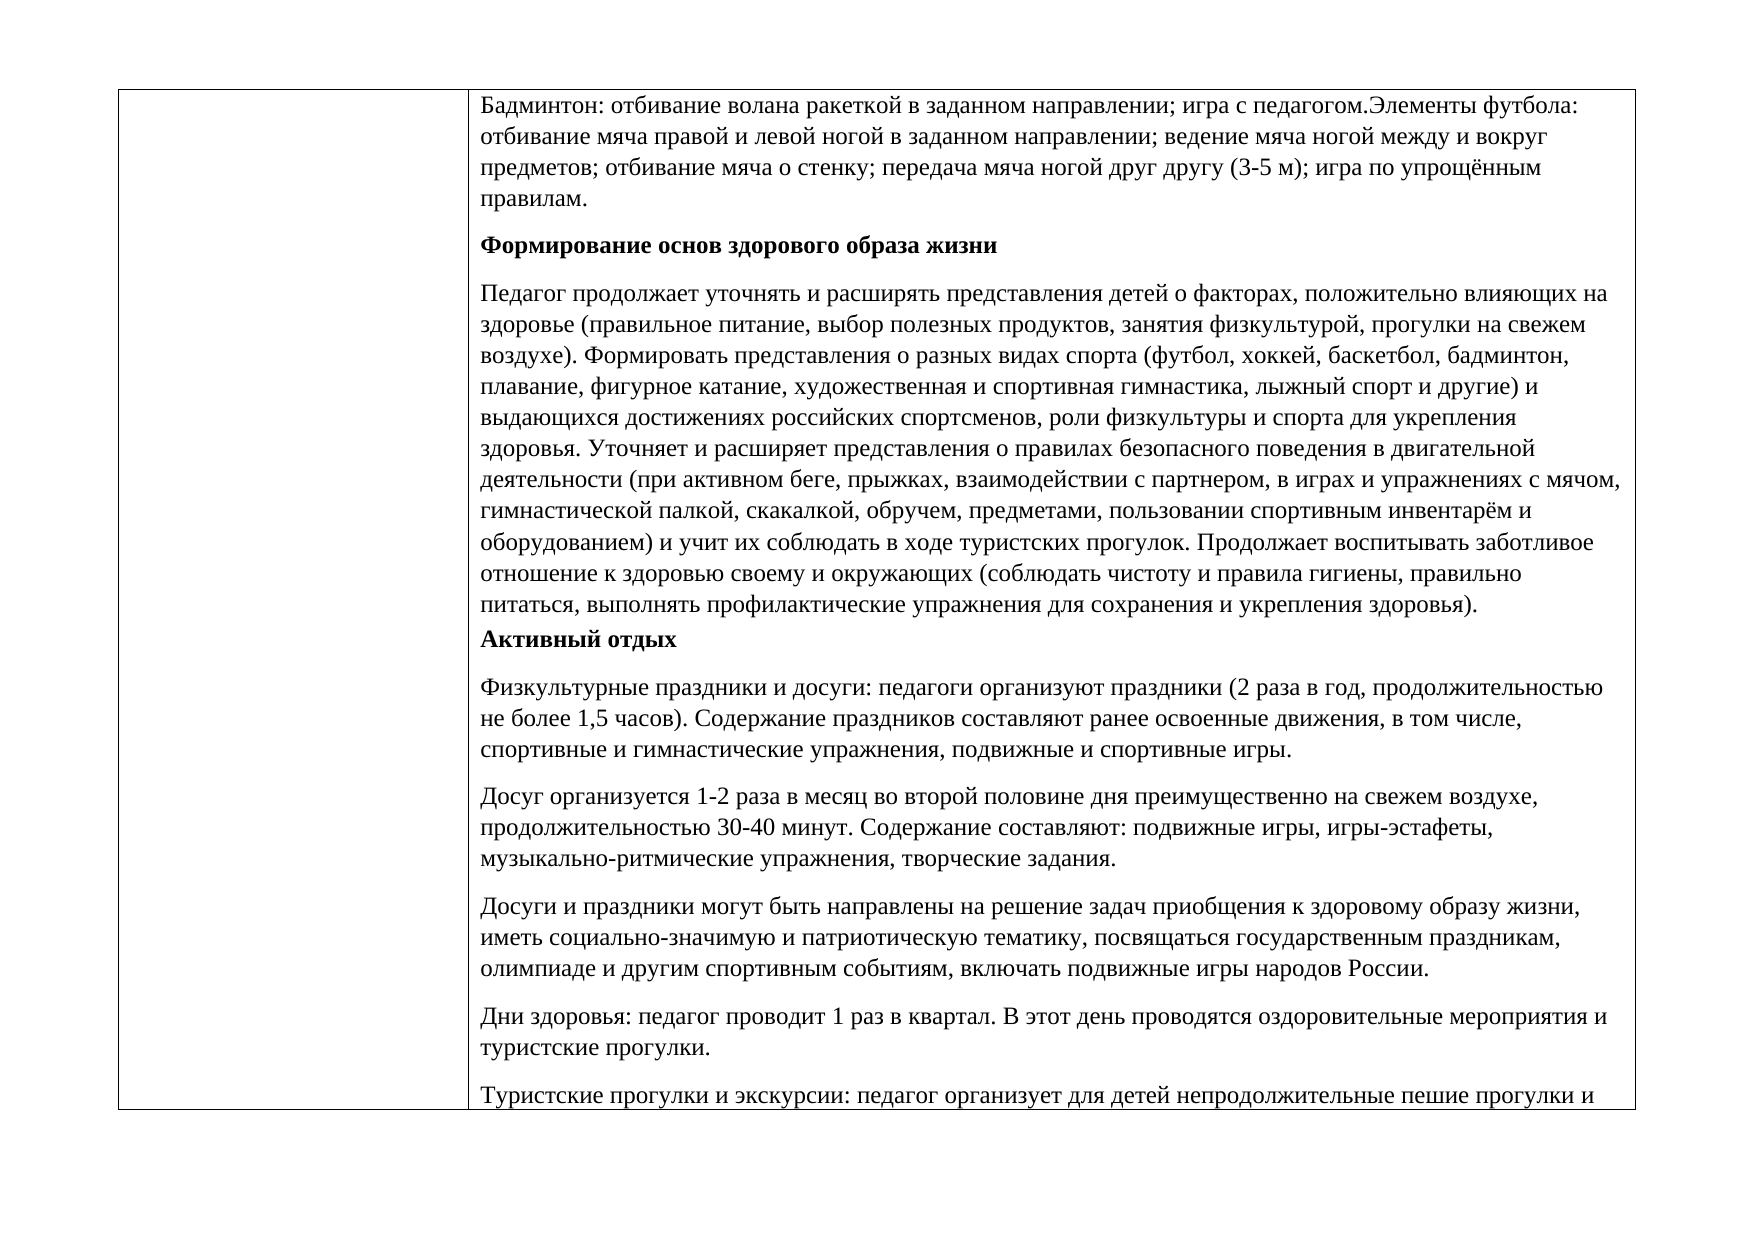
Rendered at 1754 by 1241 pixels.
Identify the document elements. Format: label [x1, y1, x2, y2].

table_cell [119, 90, 468, 1108]
table_cell [469, 90, 1635, 1108]
